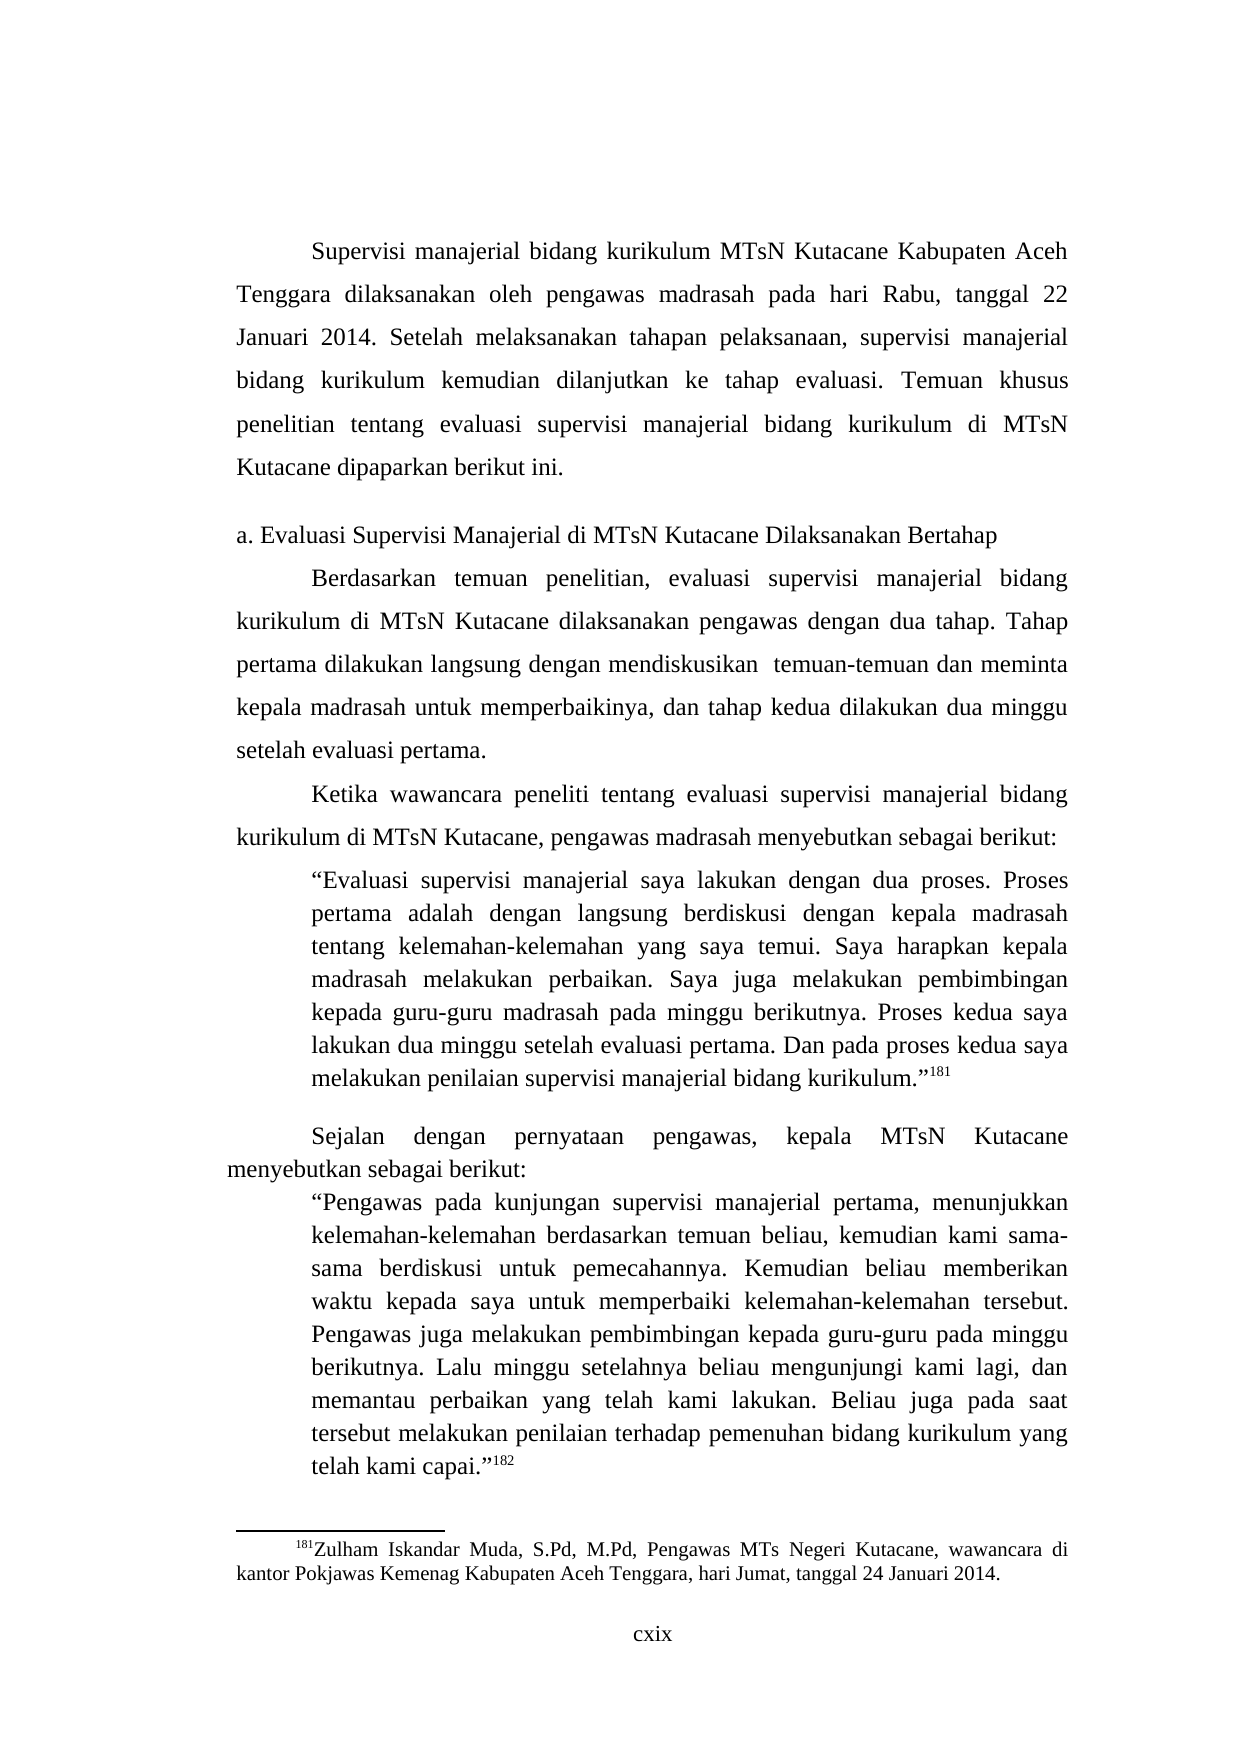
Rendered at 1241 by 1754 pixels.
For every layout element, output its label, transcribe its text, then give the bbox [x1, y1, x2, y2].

title “Evaluasi supervisi manajerial saya lakukan dengan dua proses. Proses pertama adalah dengan langsung berdiskusi dengan kepala madrasah tentang kelemahan-kelemahan yang saya temui. Saya harapkan kepala madrasah melakukan perbaikan. Saya juga melakukan pembimbingan kepada guru-guru madrasah pada minggu berikutnya. Proses kedua saya lakukan dua minggu setelah evaluasi pertama. Dan pada proses kedua saya melakukan penilaian supervisi manajerial bidang kurikulum.” [311, 865, 1069, 1092]
title “Pengawas pada kunjungan supervisi manajerial pertama, menunjukkan kelemahan-kelemahan berdasarkan temuan beliau, kemudian kami sama-sama berdiskusi untuk pemecahannya. Kemudian beliau memberikan waktu kepada saya untuk memperbaiki kelemahan-kelemahan tersebut. Pengawas juga melakukan pembimbingan kepada guru-guru pada minggu berikutnya. Lalu minggu setelahnya beliau mengunjungi kami lagi, dan memantau perbaikan yang telah kami lakukan. Beliau juga pada saat tersebut melakukan penilaian terhadap pemenuhan bidang kurikulum yang telah kami capai.” [311, 1187, 1069, 1480]
title Ketika wawancara peneliti tentang evaluasi supervisi manajerial bidang kurikulum di MTsN Kutacane, pengawas madrasah menyebutkan sebagai berikut: [236, 779, 1069, 851]
title Supervisi manajerial bidang kurikulum MTsN Kutacane Kabupaten Aceh Tenggara dilaksanakan oleh pengawas madrasah pada hari Rabu, tanggal 22 Januari 2014. Setelah melaksanakan tahapan pelaksanaan, supervisi manajerial bidang kurikulum kemudian dilanjutkan ke tahap evaluasi. Temuan khusus penelitian tentang evaluasi supervisi manajerial bidang kurikulum di MTsN Kutacane dipaparkan berikut ini. [236, 236, 1069, 481]
title a. Evaluasi Supervisi Manajerial di MTsN Kutacane Dilaksanakan Bertahap [236, 520, 1069, 549]
title Berdasarkan temuan penelitian, evaluasi supervisi manajerial bidang kurikulum di MTsN Kutacane dilaksanakan pengawas dengan dua tahap. Tahap pertama dilakukan langsung dengan mendiskusikan temuan-temuan dan meminta kepala madrasah untuk memperbaikinya, dan tahap kedua dilakukan dua minggu setelah evaluasi pertama. [236, 563, 1069, 764]
title Sejalan dengan pernyataan pengawas, kepala MTsN Kutacane menyebutkan sebagai berikut: [227, 1121, 1069, 1183]
